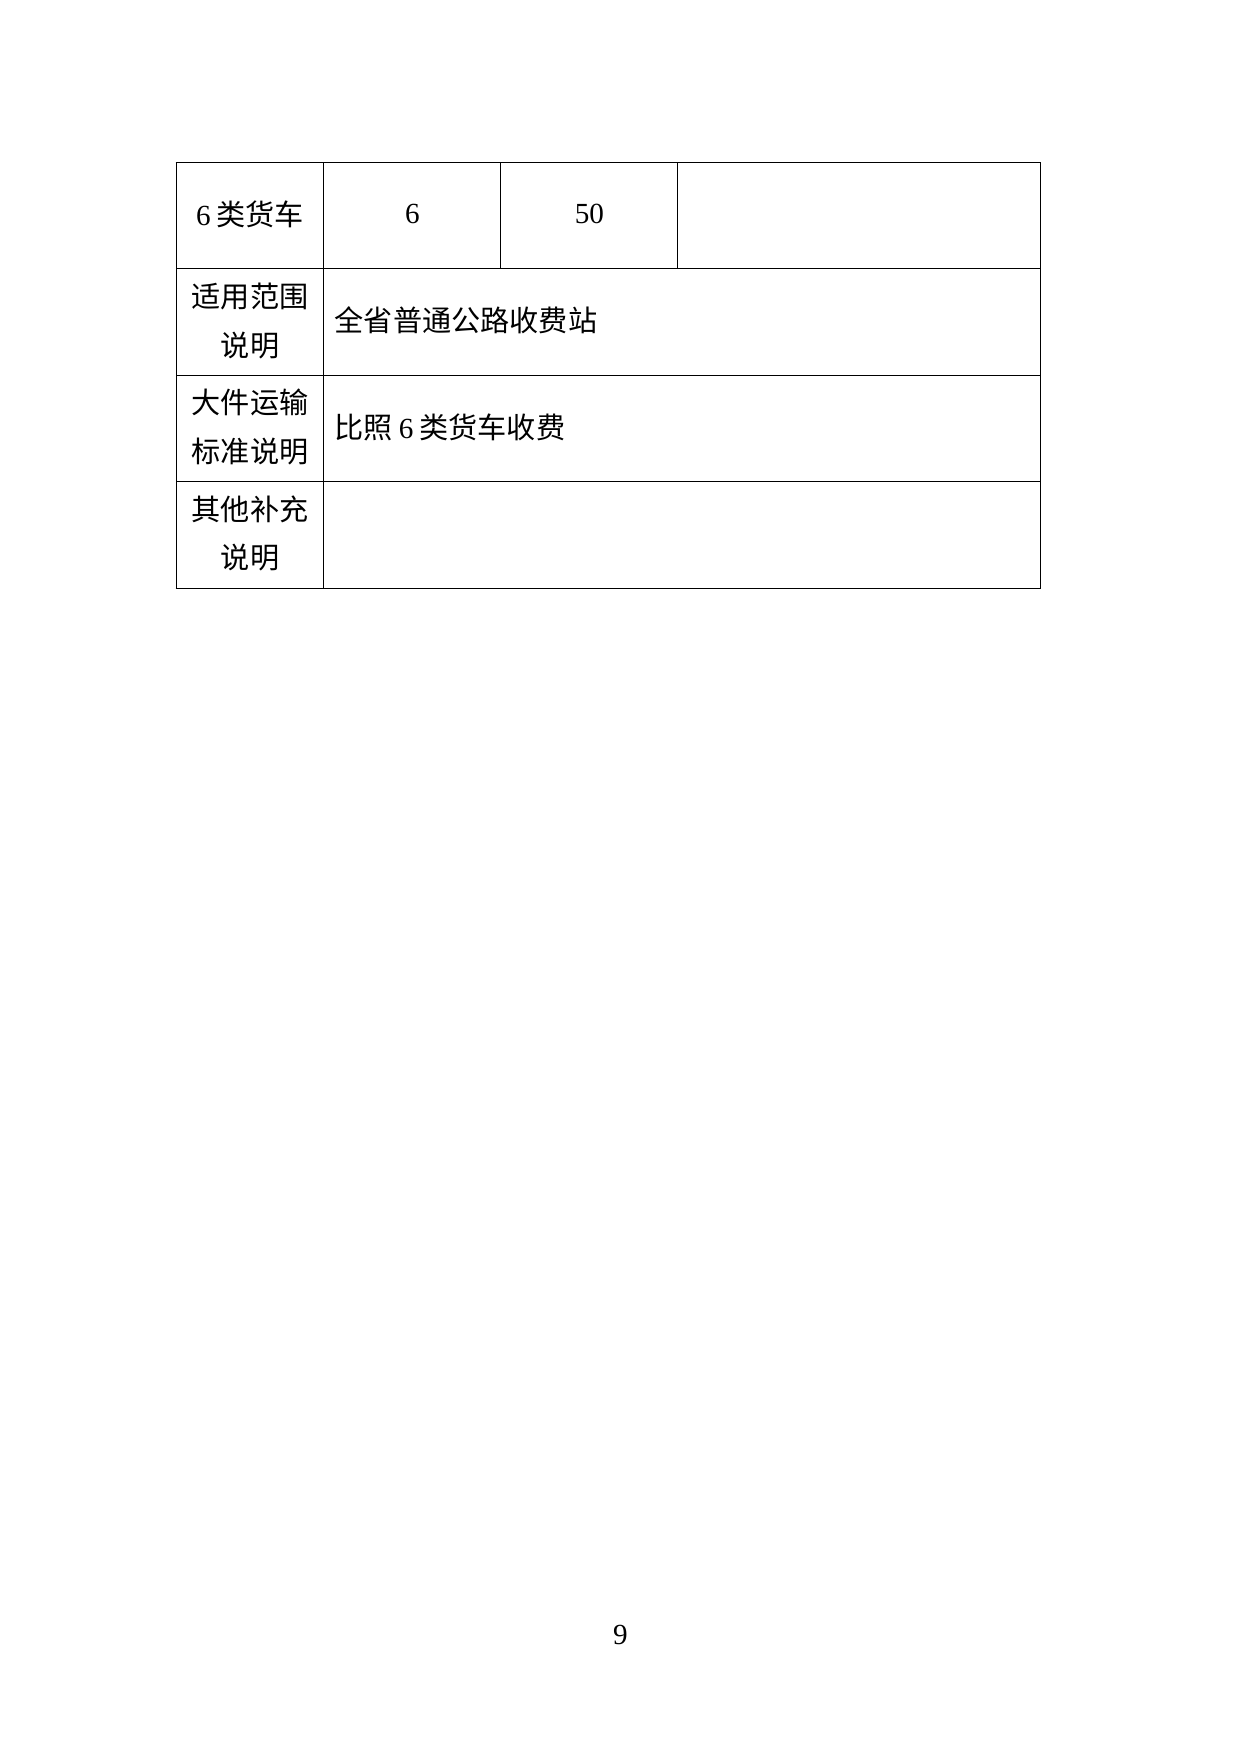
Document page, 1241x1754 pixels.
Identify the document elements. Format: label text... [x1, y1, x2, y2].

table_cell [678, 163, 1040, 268]
table_cell 6 [324, 163, 500, 268]
table_cell 比照6类货车收费 [324, 376, 1040, 481]
table_cell [324, 482, 1040, 587]
table_cell 大件运输 标准说明 [177, 376, 323, 481]
table_cell 50 [501, 163, 677, 268]
table_cell 全省普通公路收费站 [324, 269, 1040, 375]
table_cell 6类货车 [177, 163, 323, 268]
table_cell 适用范围 说明 [177, 269, 323, 375]
table_cell 其他补充说明 [177, 482, 323, 587]
